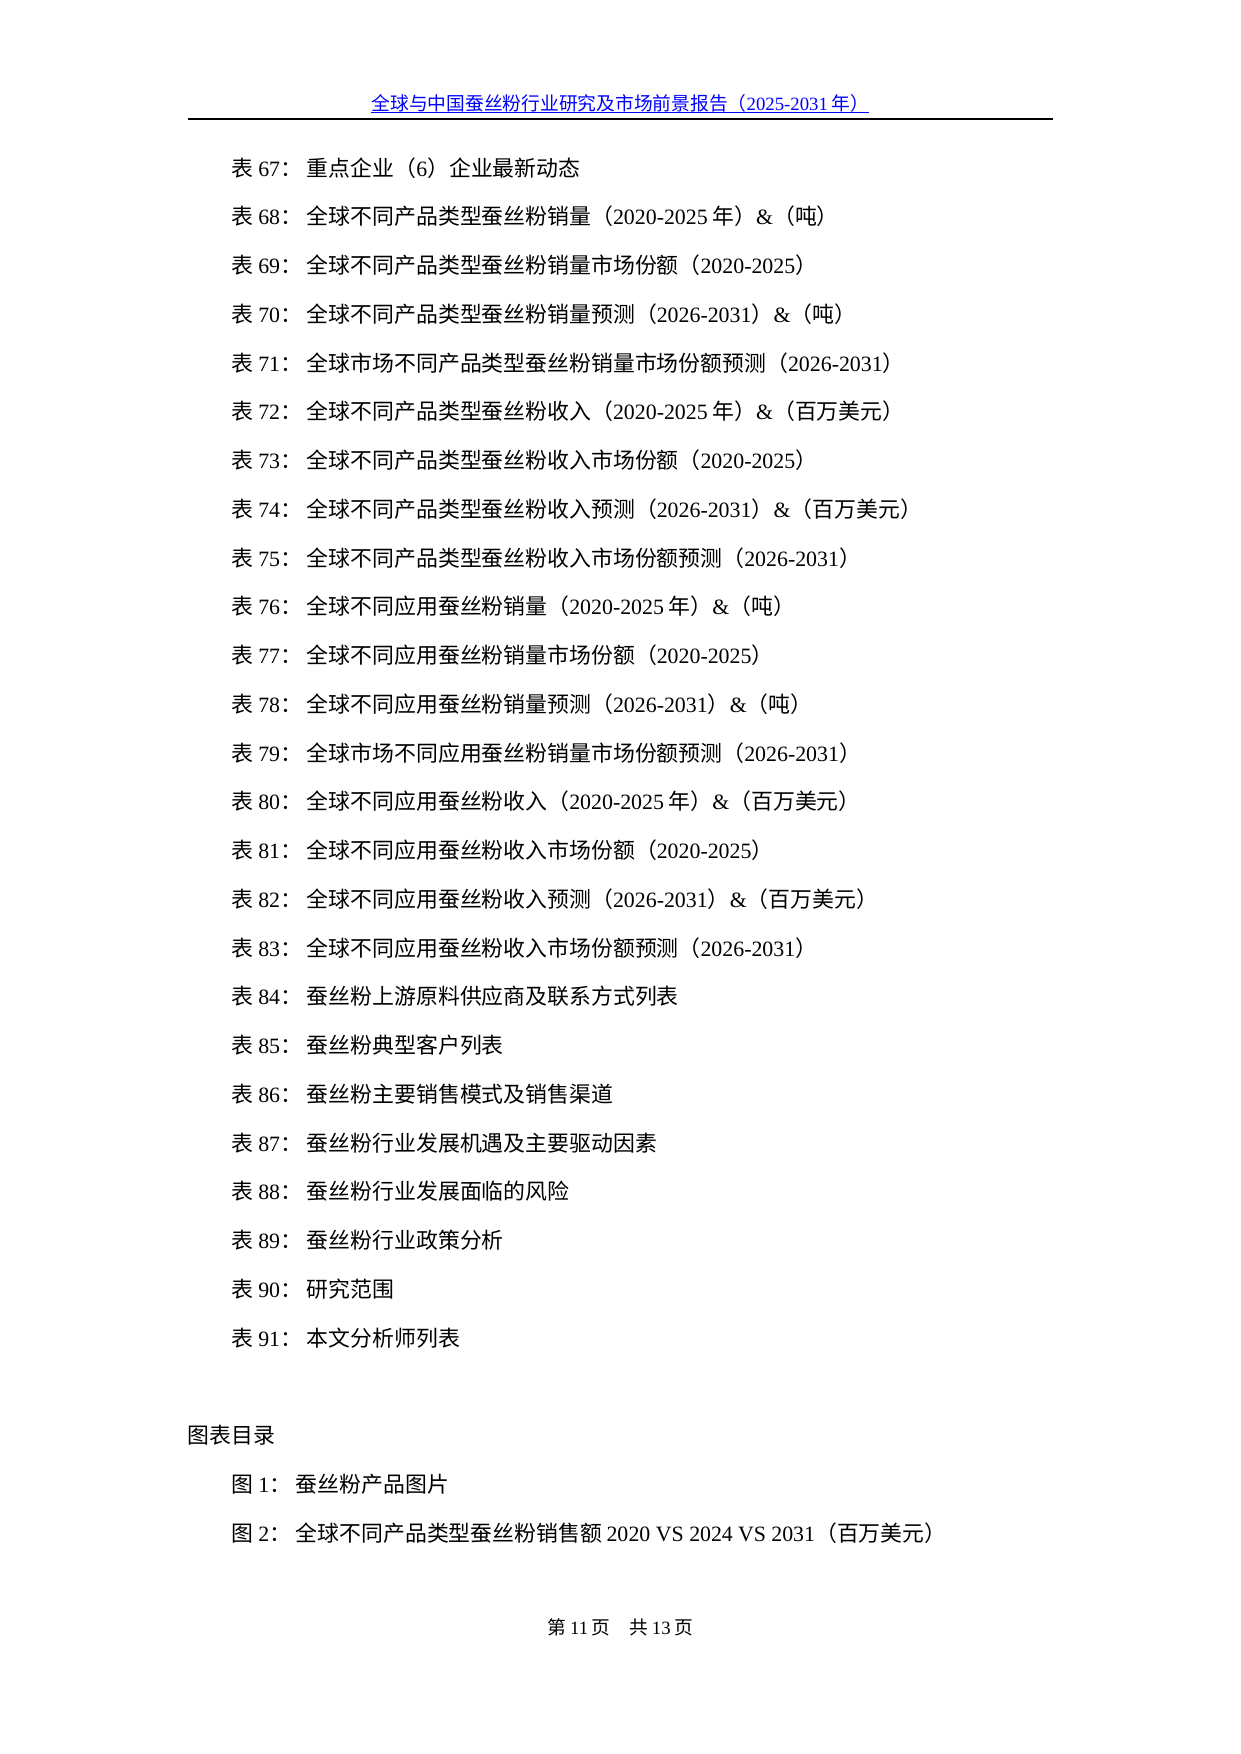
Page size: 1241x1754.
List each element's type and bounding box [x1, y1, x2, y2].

text [187, 150, 1053, 1548]
